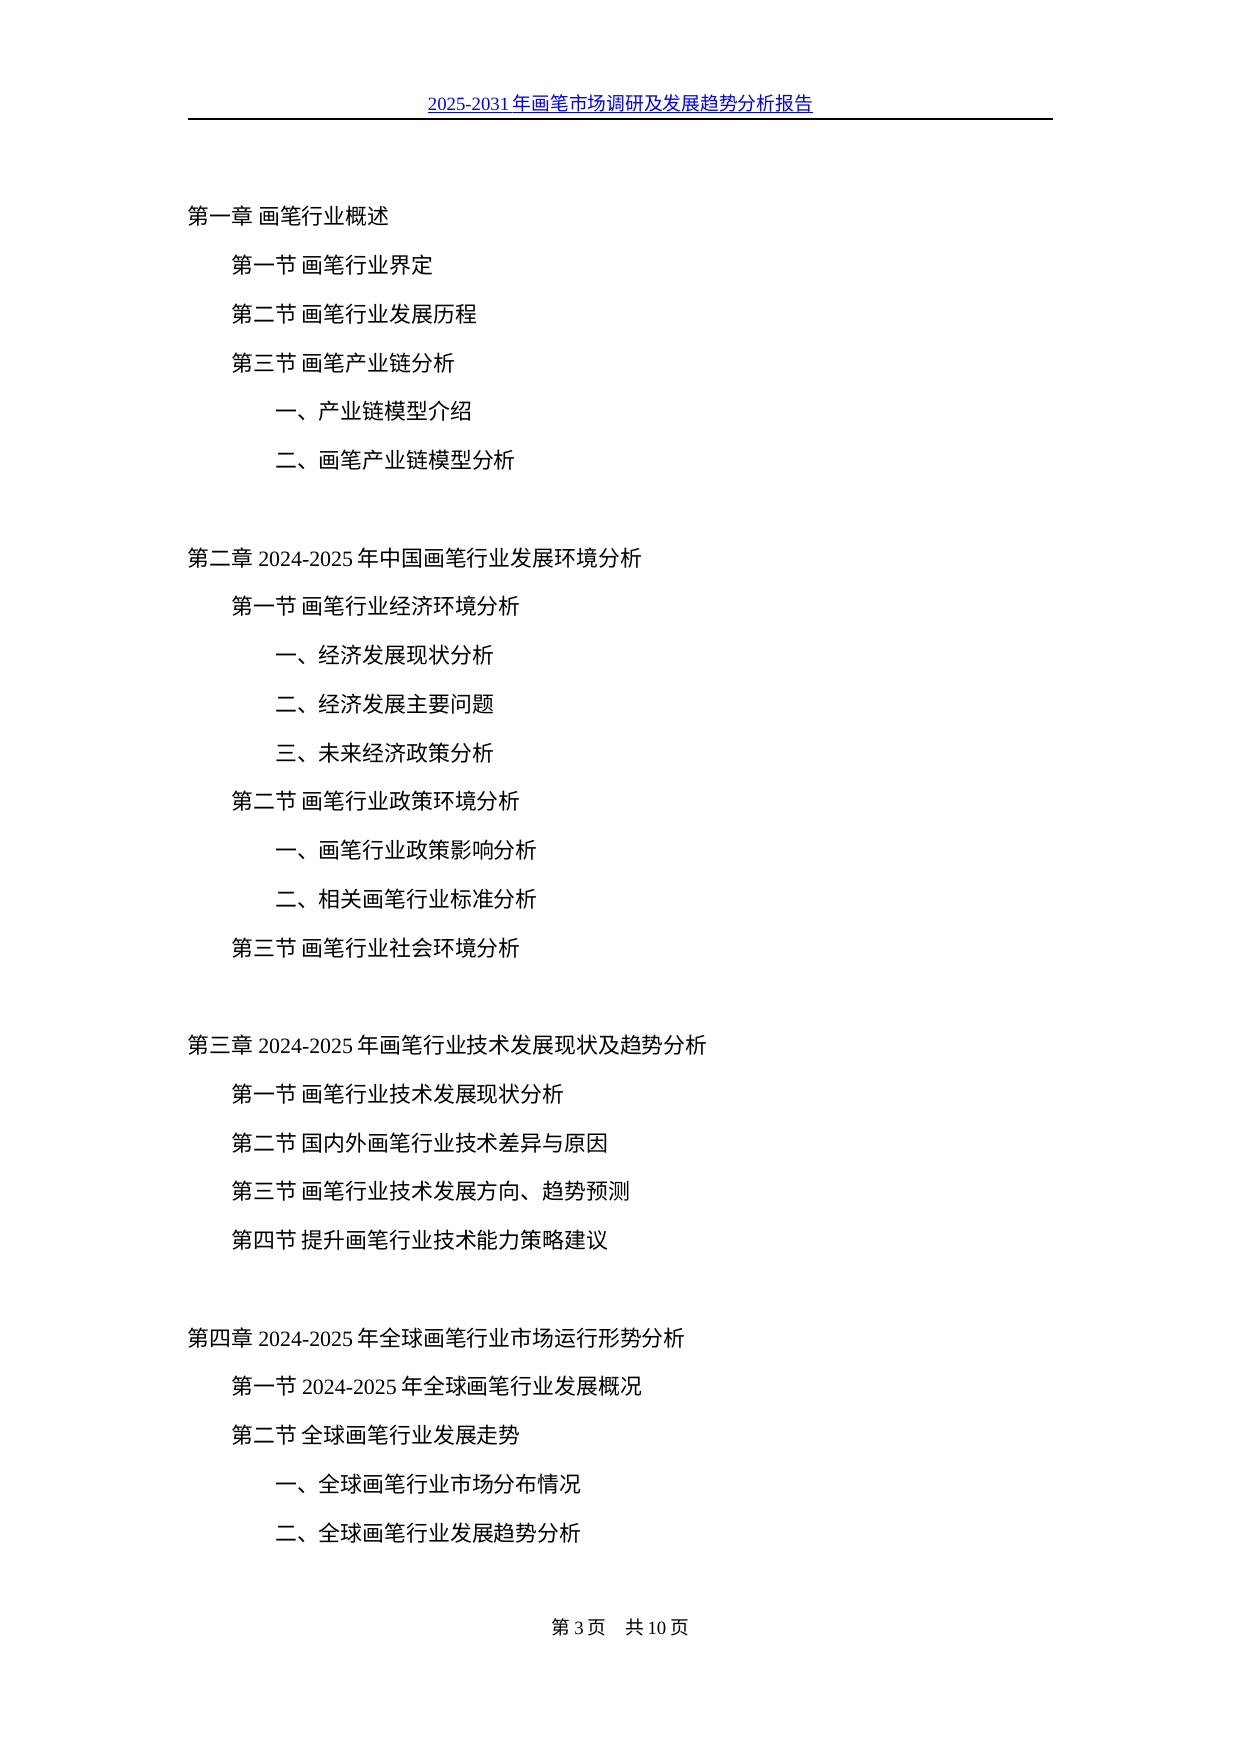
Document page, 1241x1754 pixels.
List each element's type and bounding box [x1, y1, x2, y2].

text [187, 150, 1053, 1548]
